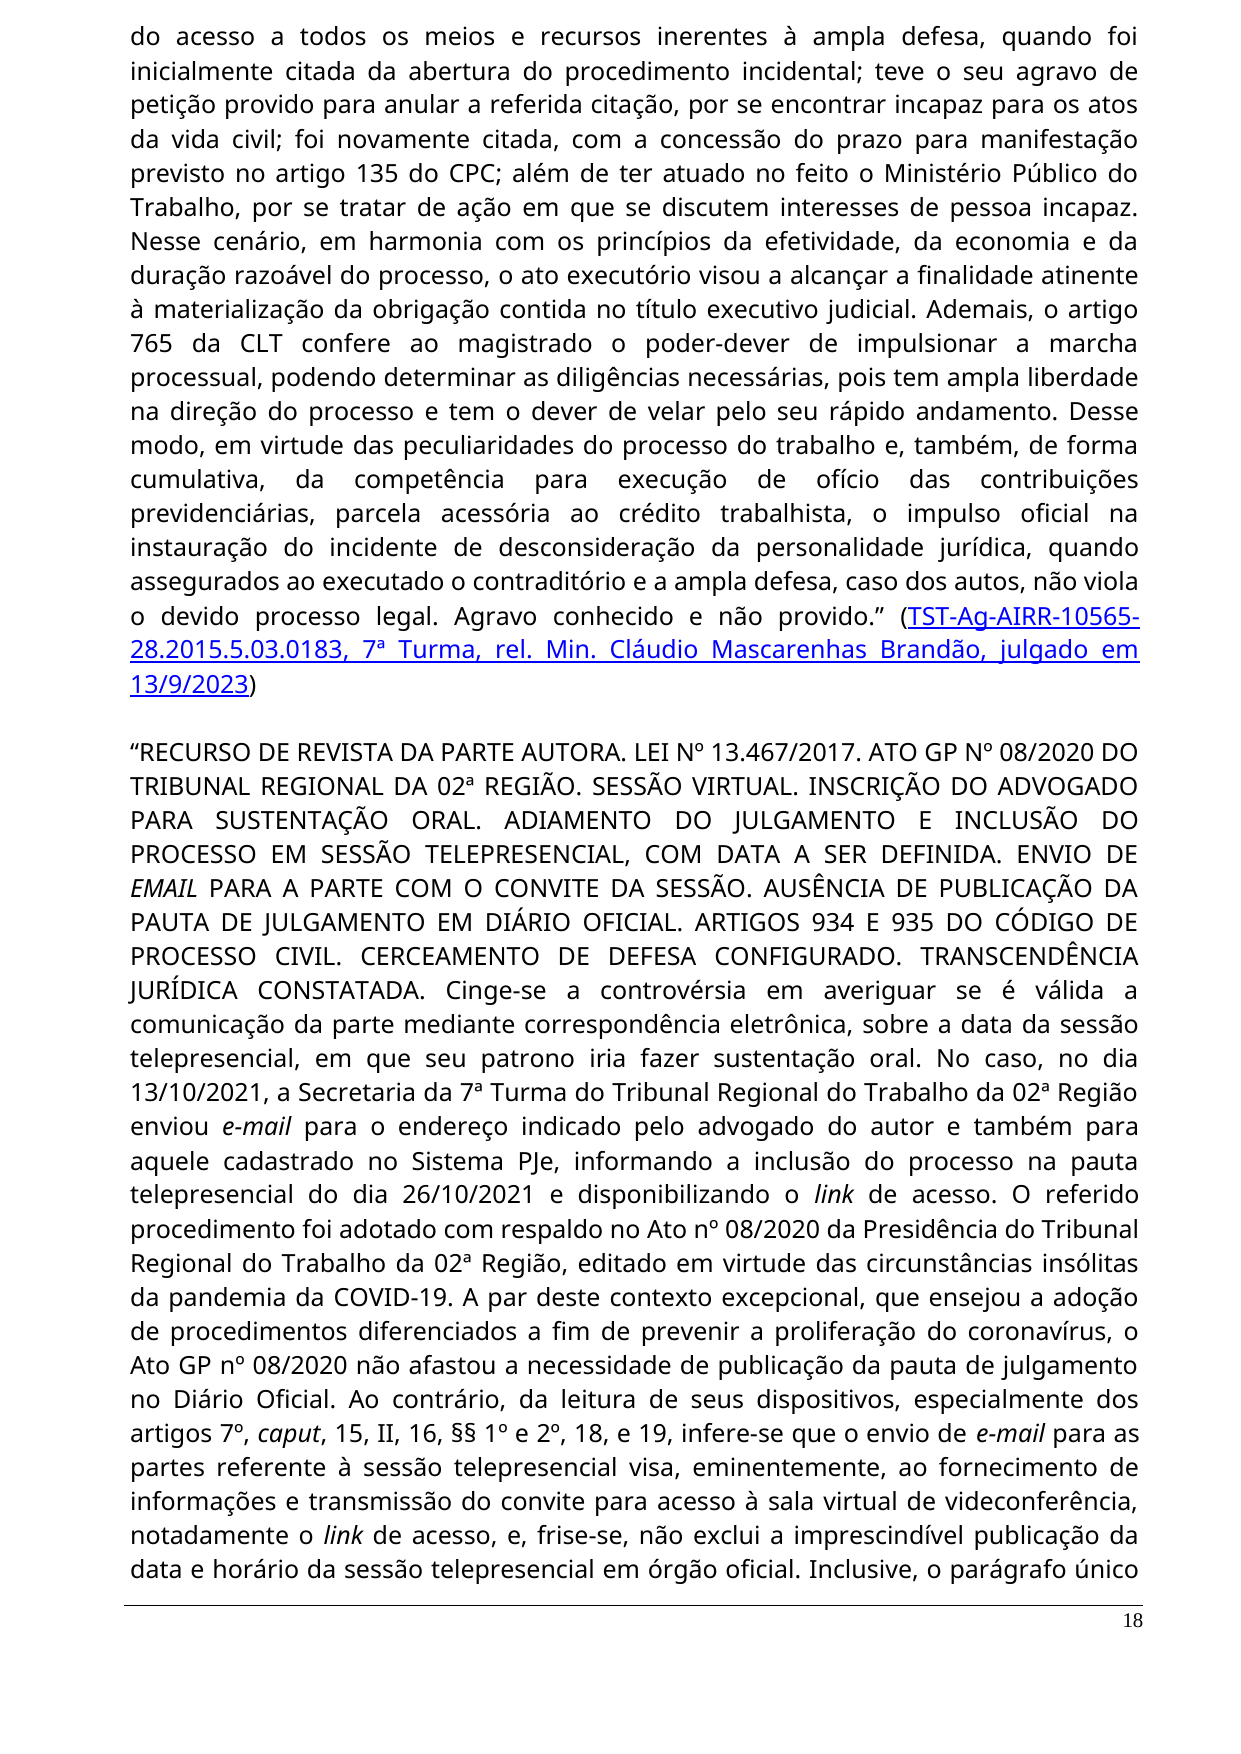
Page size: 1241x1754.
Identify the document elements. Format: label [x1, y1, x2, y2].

text [130, 19, 1140, 661]
text [130, 734, 1140, 1586]
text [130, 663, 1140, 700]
